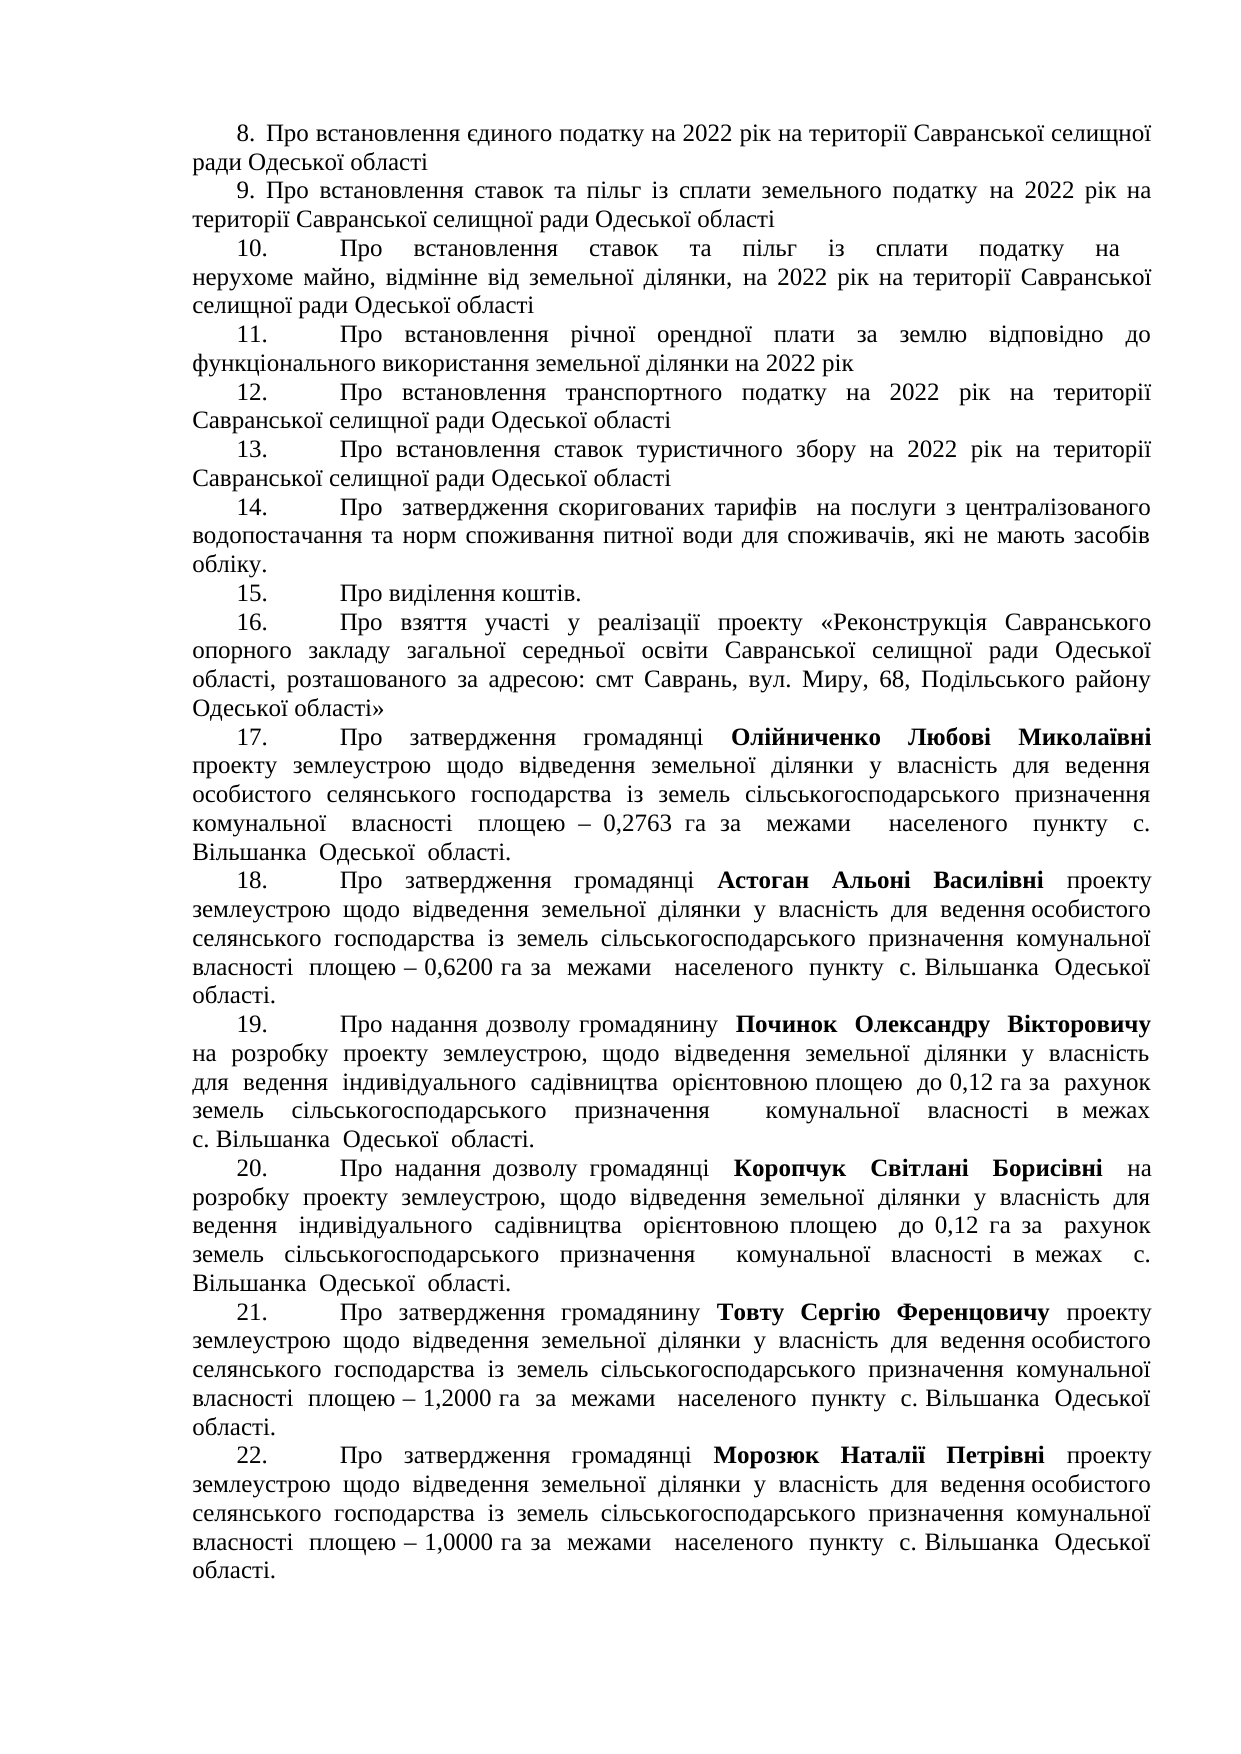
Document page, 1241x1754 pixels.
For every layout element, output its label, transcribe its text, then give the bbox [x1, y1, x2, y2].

list Про встановлення ставок туристичного збору на 2022 рік на території Савранської селищної ради Одеської області [192, 434, 1152, 492]
list Про надання дозволу громадянину Починок Олександру Вікторовичу на розробку проекту землеустрою, щодо відведення земельної ділянки у власність для ведення індивідуального садівництва орієнтовною площею до 0,12 га за рахунок земель сільськогосподарського призначення комунальної власності в межах с. Вільшанка Одеської області. [192, 1009, 1152, 1153]
list Про встановлення єдиного податку на 2022 рік на території Савранської селищної ради Одеської області [192, 118, 1152, 176]
list Про надання дозволу громадянці Коропчук Світлані Борисівні на розробку проекту землеустрою, щодо відведення земельної ділянки у власність для ведення індивідуального садівництва орієнтовною площею до 0,12 га за рахунок земель сільськогосподарського призначення комунальної власності в межах с. Вільшанка Одеської області. [192, 1153, 1152, 1297]
list Про встановлення річної орендної плати за землю відповідно до функціонального використання земельної ділянки на 2022 рік [192, 319, 1152, 377]
list Про затвердження скоригованих тарифів на послуги з централізованого водопостачання та норм споживання питної води для споживачів, які не мають засобів обліку. [192, 492, 1152, 578]
list Про затвердження громадянці Олійниченко Любові Миколаївні проекту землеустрою щодо відведення земельної ділянки у власність для ведення особистого селянського господарства із земель сільськогосподарського призначення комунальної власності площею – 0,2763 га за межами населеного пункту с. Вільшанка Одеської області. [192, 722, 1152, 866]
list Про затвердження громадянці Астоган Альоні Василівні проекту землеустрою щодо відведення земельної ділянки у власність для ведення особистого селянського господарства із земель сільськогосподарського призначення комунальної власності площею – 0,6200 га за межами населеного пункту с. Вільшанка Одеської області. [192, 866, 1152, 1009]
list Про виділення коштів. [192, 578, 1152, 607]
list Про затвердження громадянину Товту Сергію Ференцовичу проекту землеустрою щодо відведення земельної ділянки у власність для ведення особистого селянського господарства із земель сільськогосподарського призначення комунальної власності площею – 1,2000 га за межами населеного пункту с. Вільшанка Одеської області. [192, 1297, 1152, 1441]
list Про встановлення ставок та пільг із сплати податку на нерухоме майно, відмінне від земельної ділянки, на 2022 рік на території Савранської селищної ради Одеської області [192, 233, 1152, 319]
list Про встановлення транспортного податку на 2022 рік на території Савранської селищної ради Одеської області [192, 377, 1152, 434]
list Про взяття участі у реалізації проекту «Реконструкція Савранського опорного закладу загальної середньої освіти Савранської селищної ради Одеської області, розташованого за адресою: смт Саврань, вул. Миру, 68, Подільського району Одеської області» [192, 607, 1152, 722]
list Про встановлення ставок та пільг із сплати земельного податку на 2022 рік на території Савранської селищної ради Одеської області [192, 176, 1152, 233]
list Про затвердження громадянці Морозюк Наталії Петрівні проекту землеустрою щодо відведення земельної ділянки у власність для ведення особистого селянського господарства із земель сільськогосподарського призначення комунальної власності площею – 1,0000 га за межами населеного пункту с. Вільшанка Одеської області. [192, 1441, 1152, 1584]
